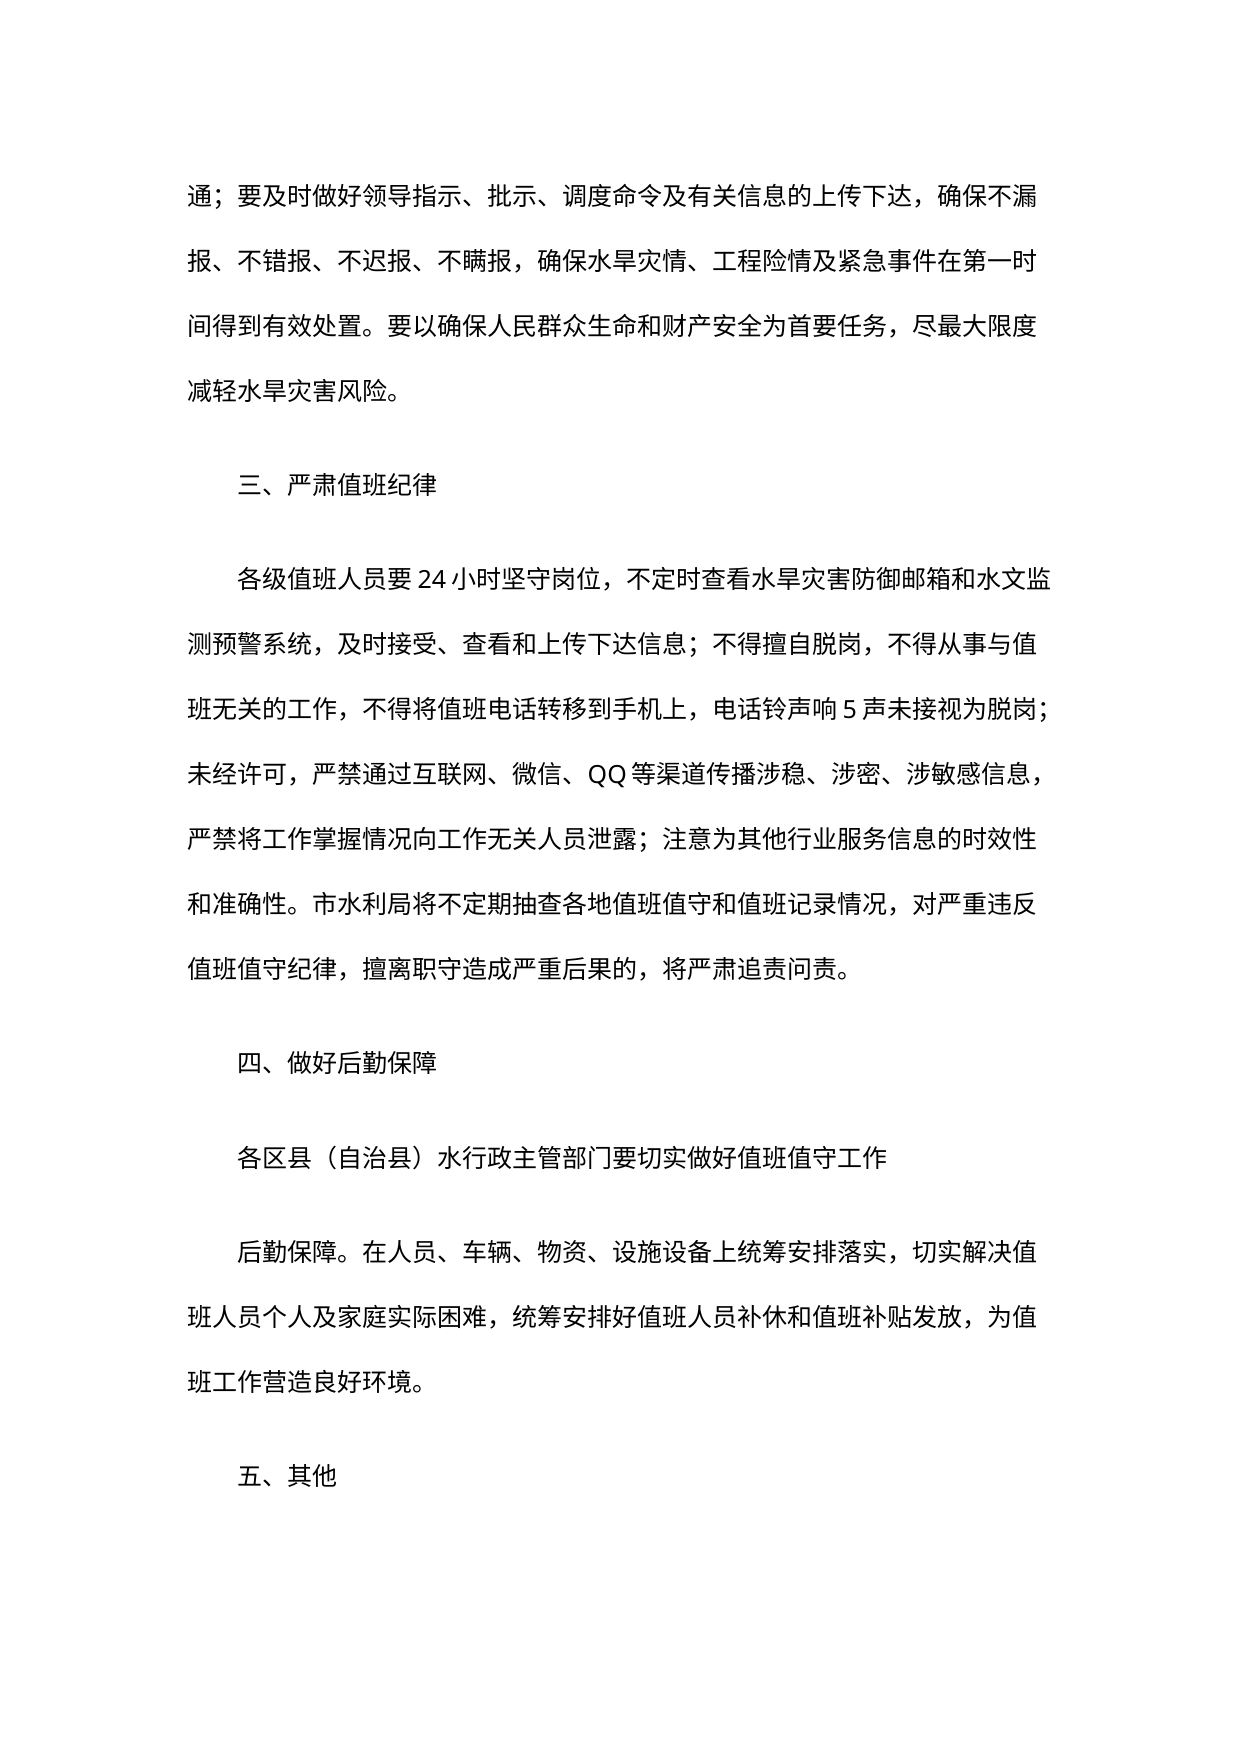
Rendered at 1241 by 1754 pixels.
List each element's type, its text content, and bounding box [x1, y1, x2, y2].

text 后勤保障。在人员、车辆、物资、设施设备上统筹安排落实，切实解决值班人员个人及家庭实际困难，统筹安排好值班人员补休和值班补贴发放，为值班工作营造良好环境。 [187, 1218, 1053, 1413]
text 各级值班人员要24小时坚守岗位，不定时查看水旱灾害防御邮箱和水文监测预警系统，及时接受、查看和上传下达信息；不得擅自脱岗，不得从事与值班无关的工作，不得将值班电话转移到手机上，电话铃声响5声未接视为脱岗；未经许可，严禁通过互联网、微信、QQ等渠道传播涉稳、涉密、涉敏感信息，严禁将工作掌握情况向工作无关人员泄露；注意为其他行业服务信息的时效性和准确性。市水利局将不定期抽查各地值班值守和值班记录情况，对严重违反值班值守纪律，擅离职守造成严重后果的，将严肃追责问责。 [187, 545, 1053, 1000]
text 各区县（自治县）水行政主管部门要切实做好值班值守工作 [187, 1124, 1053, 1189]
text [187, 162, 1053, 422]
text 三、严肃值班纪律 [187, 451, 1053, 516]
text 五、其他 [187, 1442, 1053, 1507]
text 四、做好后勤保障 [187, 1029, 1053, 1094]
